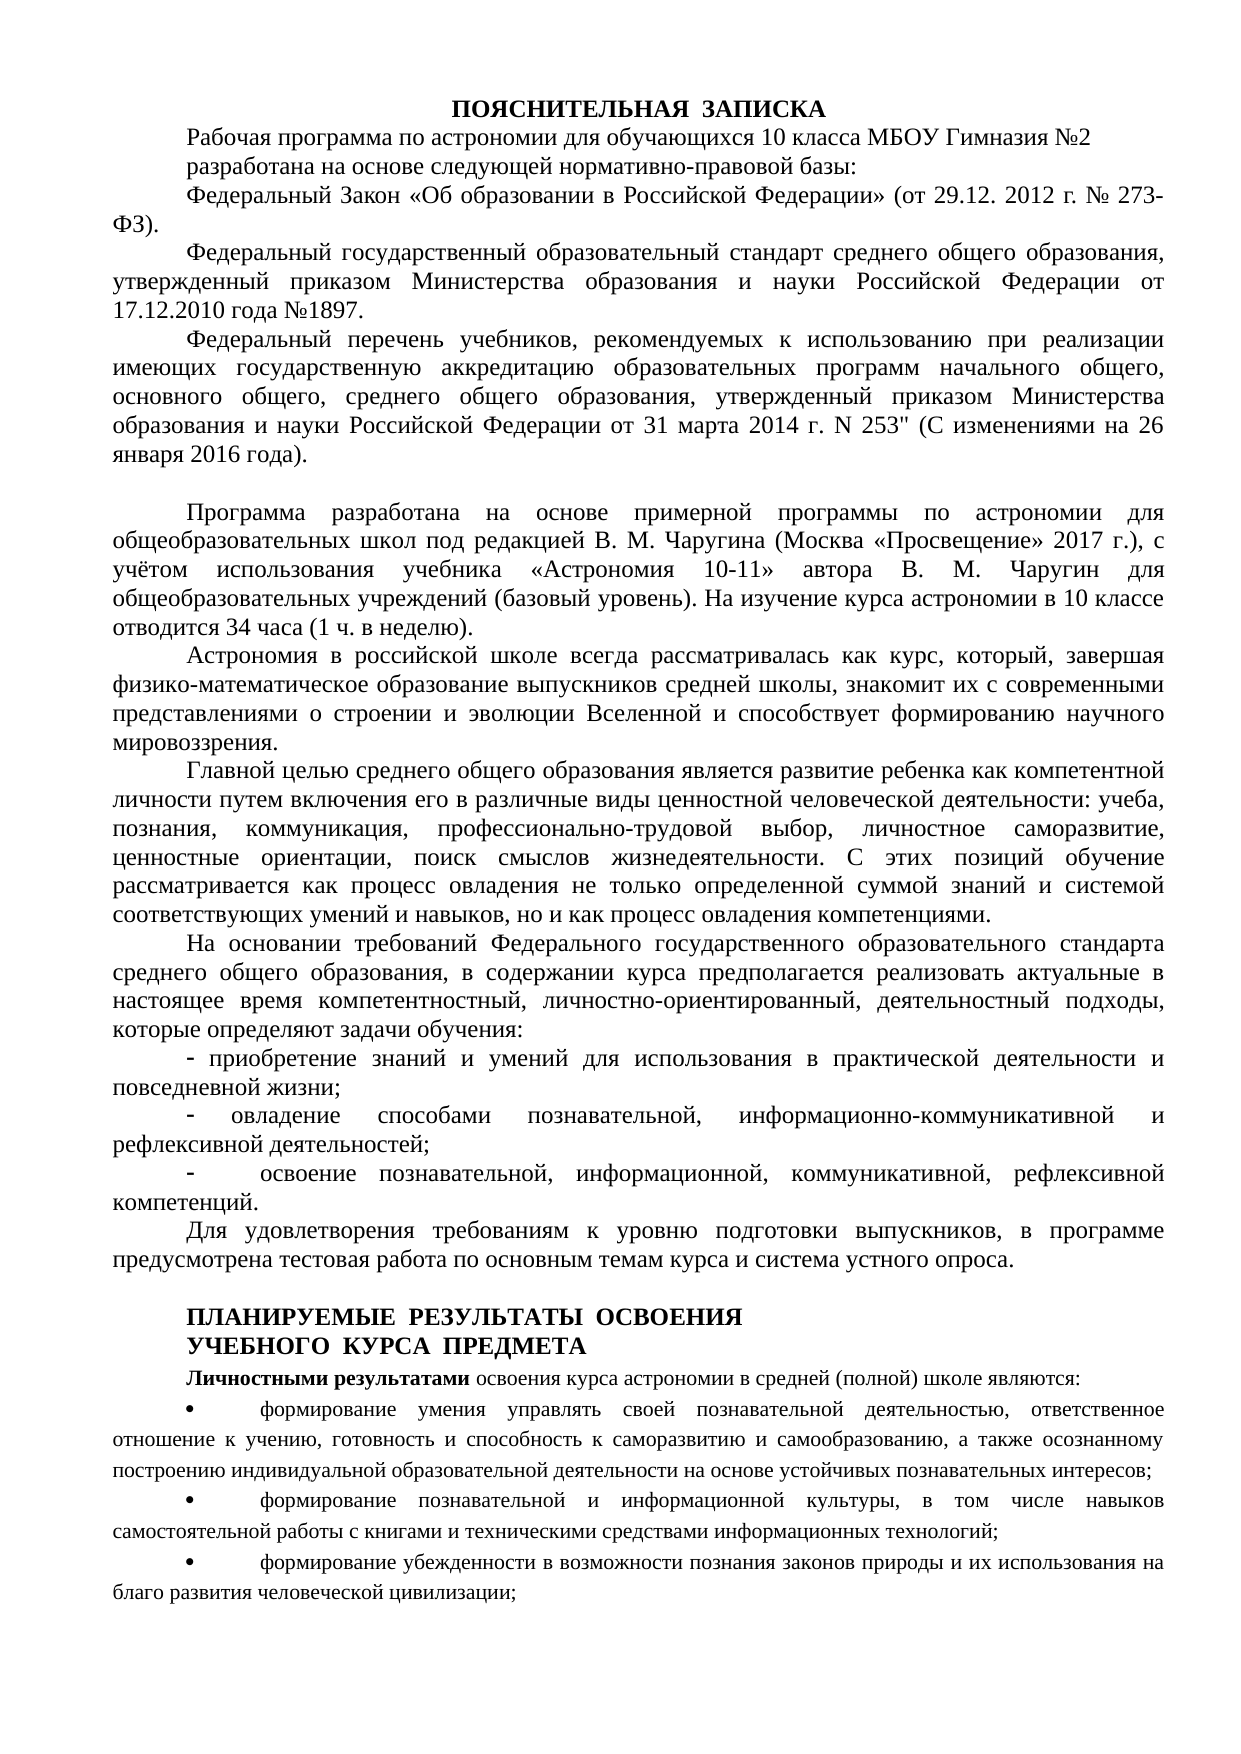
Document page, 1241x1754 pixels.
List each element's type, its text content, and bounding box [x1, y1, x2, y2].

list формирование познавательной и информационной культуры, в том числе навыков самостоятельной работы с книгами и техническими средствами информационных технологий; [112, 1482, 1165, 1543]
list формирование умения управлять своей познавательной деятельностью, ответственное отношение к учению, готовность и способность к саморазвитию и самообразованию, а также осознанному построению индивидуальной образовательной деятельности на основе устойчивых познавательных интересов; [112, 1390, 1165, 1482]
text На основании требований Федерального государственного образовательного стандарта среднего общего образования, в содержании курса предполагается реализовать актуальные в настоящее время компетентностный, личностно-ориентированный, деятельностный подходы, которые определяют задачи обучения: [112, 928, 1165, 1043]
text Федеральный Закон «Об образовании в Российской Федерации» (от 29.12. . № 273-ФЗ). [112, 180, 1165, 237]
text УЧЕБНОГО КУРСА ПРЕДМЕТА [112, 1331, 1165, 1359]
text ПОЯСНИТЕЛЬНАЯ ЗАПИСКА [112, 94, 1165, 122]
text Главной целью среднего общего образования является развитие ребенка как компетентной личности путем включения его в различные виды ценностной человеческой деятельности: учеба, познания, коммуникация, профессионально-трудовой выбор, личностное саморазвитие, ценностные ориентации, поиск смыслов жизнедеятельности. С этих позиций обучение рассматривается как процесс овладения не только определенной суммой знаний и системой соответствующих умений и навыков, но и как процесс овладения компетенциями. [112, 755, 1165, 928]
text Программа разработана на основе примерной программы по астрономии для общеобразовательных школ под редакцией В. М. Чаругина (Москва «Просвещение» .), с учётом использования учебника «Астрономия 10-11» автора В. М. Чаругин для общеобразовательных учреждений (базовый уровень). На изучение курса астрономии в 10 классе отводится 34 часа (1 ч. в неделю). [112, 497, 1165, 640]
text Для удовлетворения требованиям к уровню подготовки выпускников, в программе предусмотрена тестовая работа по основным темам курса и система устного опроса. [112, 1215, 1165, 1273]
text овладение способами познавательной, информационно-коммуникативной и рефлексивной деятельностей; [112, 1100, 1165, 1158]
text Федеральный перечень учебников, рекомендуемых к использованию при реализации имеющих государственную аккредитацию образовательных программ начального общего, основного общего, среднего общего образования, утвержденный приказом Министерства образования и науки Российской Федерации от 31 марта . N 253" (С изменениями на 26 января 2016 года). [112, 324, 1165, 467]
text Астрономия в российской школе всегда рассматривалась как курс, который, завершая физико-математическое образование выпускников средней школы, знакомит их с современными представлениями о строении и эволюции Вселенной и способствует формированию научного мировоззрения. [112, 640, 1165, 755]
text приобретение знаний и умений для использования в практической деятельности и повседневной жизни; [112, 1043, 1165, 1100]
text Федеральный государственный образовательный стандарт среднего общего образования, утвержденный приказом Министерства образования и науки Российской Федерации от 17.12.2010 года №1897. [112, 237, 1165, 324]
text Личностными результатами освоения курса астрономии в средней (полной) школе являются: [112, 1359, 1165, 1390]
text Рабочая программа по астрономии для обучающихся 10 класса МБОУ Гимназия №2 [112, 122, 1165, 151]
text ПЛАНИРУЕМЫЕ РЕЗУЛЬТАТЫ ОСВОЕНИЯ [112, 1302, 1165, 1331]
text разработана на основе следующей нормативно-правовой базы: [112, 151, 1165, 180]
list освоение познавательной, информационной, коммуникативной, рефлексивной компетенций. [112, 1158, 1165, 1215]
list формирование убежденности в возможности познания законов природы и их использования на благо развития человеческой цивилизации; [112, 1543, 1165, 1604]
